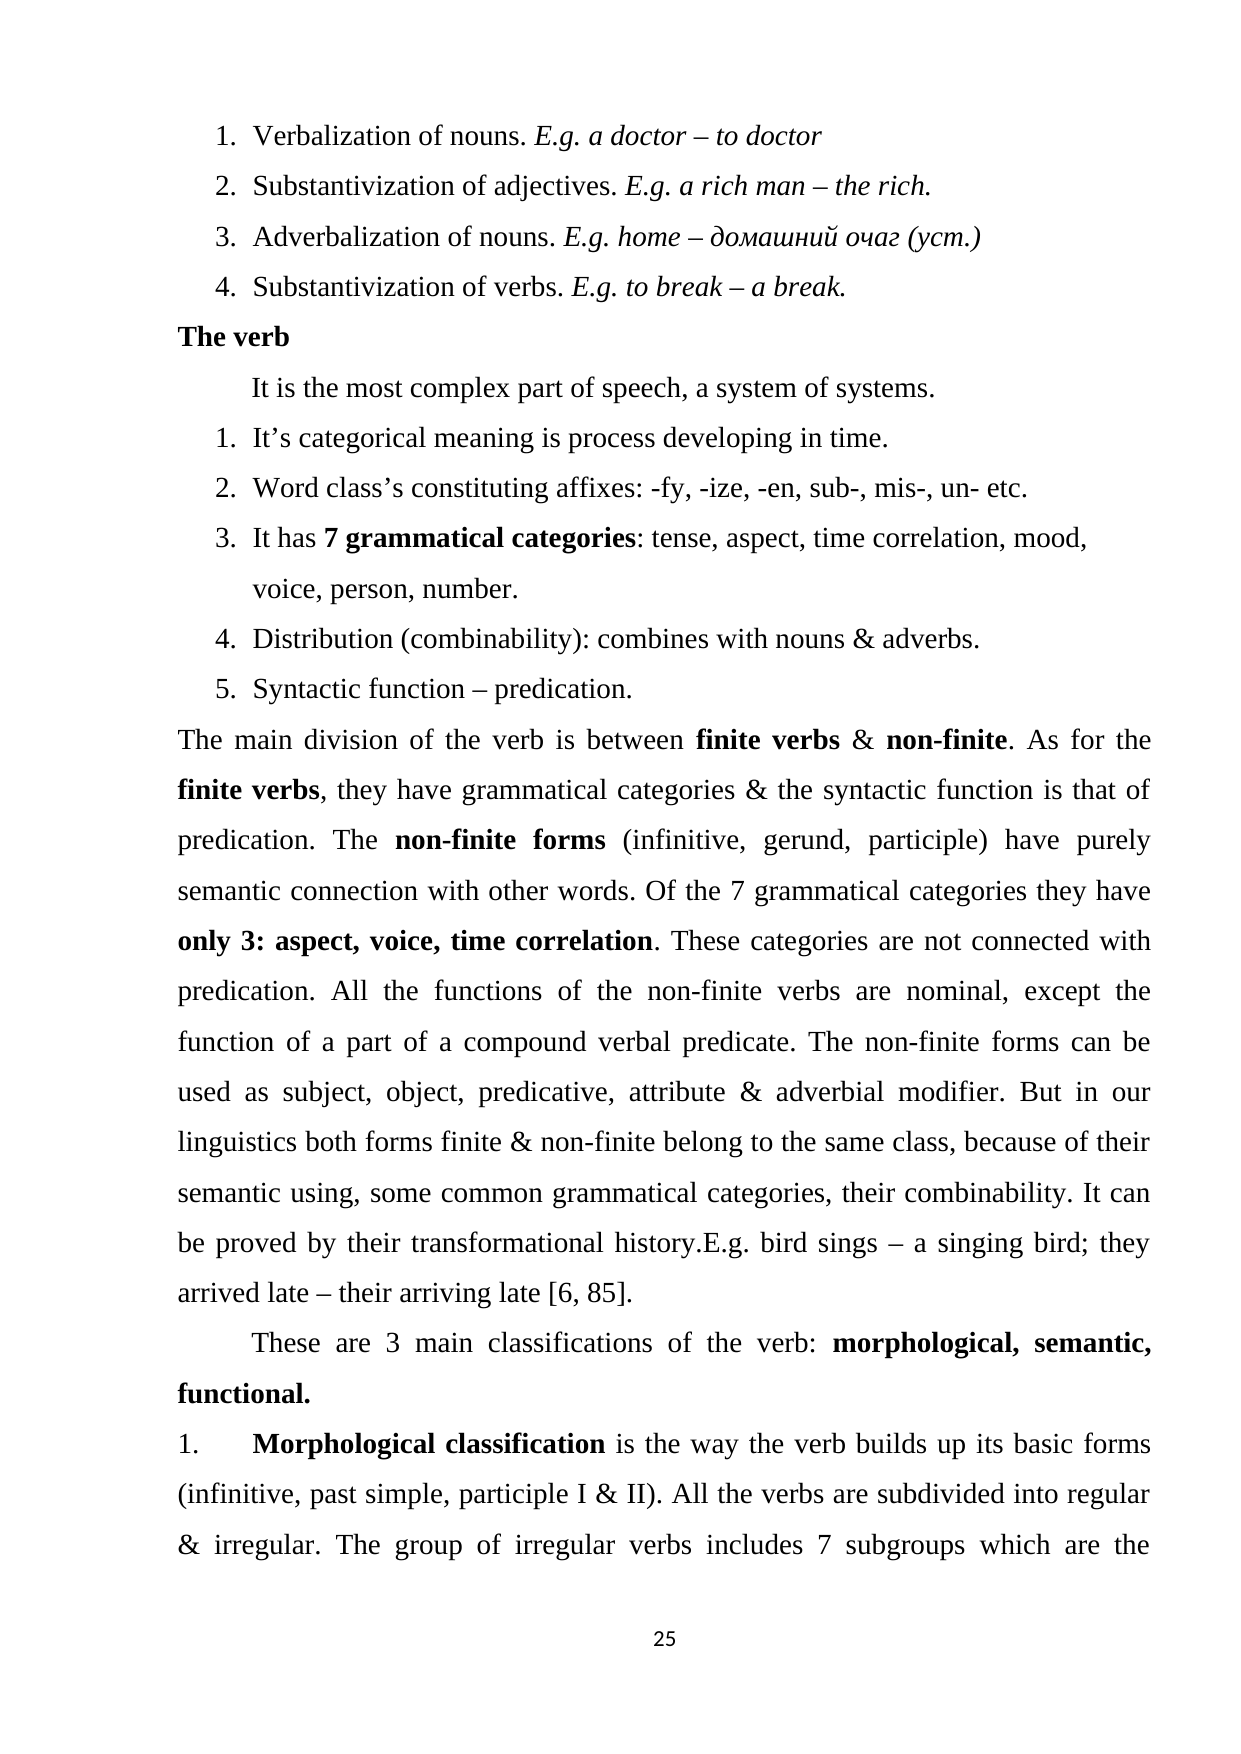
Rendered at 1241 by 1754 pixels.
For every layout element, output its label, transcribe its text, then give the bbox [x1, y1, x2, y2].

list Adverbalization of nouns. E.g. home – домашний очаг (уст.) [215, 219, 1152, 252]
text The verb [177, 319, 1152, 353]
text The main division of the verb is between finite verbs & non-finite. As for the finite verbs, they have grammatical categories & the syntactic function is that of predication. The non-finite forms (infinitive, gerund, participle) have purely semantic connection with other words. Of the 7 grammatical categories they have only 3: aspect, voice, time correlation. These categories are not connected with predication. All the functions of the non-finite verbs are nominal, except the function of a part of a compound verbal predicate. The non-finite forms can be used as subject, object, predicative, attribute & adverbial modifier. But in our linguistics both forms finite & non-finite belong to the same class, because of their semantic using, some common grammatical categories, their combinability. It can be proved by their transformational history.E.g. bird sings – a singing bird; they arrived late – their arriving late [6, 85]. [177, 722, 1152, 1309]
list It’s categorical meaning is process developing in time. [215, 420, 1152, 453]
text It is the most complex part of speech, a system of systems. [177, 370, 1152, 403]
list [177, 1426, 1152, 1560]
list Syntactic function – predication. [215, 672, 1152, 705]
list Verbalization of nouns. E.g. a doctor – to doctor [215, 118, 1152, 152]
text These are 3 main classifications of the verb: morphological, semantic, functional. [177, 1326, 1152, 1409]
list Substantivization of verbs. E.g. to break – a break. [215, 269, 1152, 303]
list Substantivization of adjectives. E.g. a rich man – the rich. [215, 168, 1152, 202]
list Distribution (combinability): combines with nouns & adverbs. [215, 621, 1152, 655]
list It has 7 grammatical categories: tense, aspect, time correlation, mood, voice, person, number. [215, 521, 1152, 604]
list Word class’s constituting affixes: -fy, -ize, -en, sub-, mis-, un- etc. [215, 470, 1152, 504]
